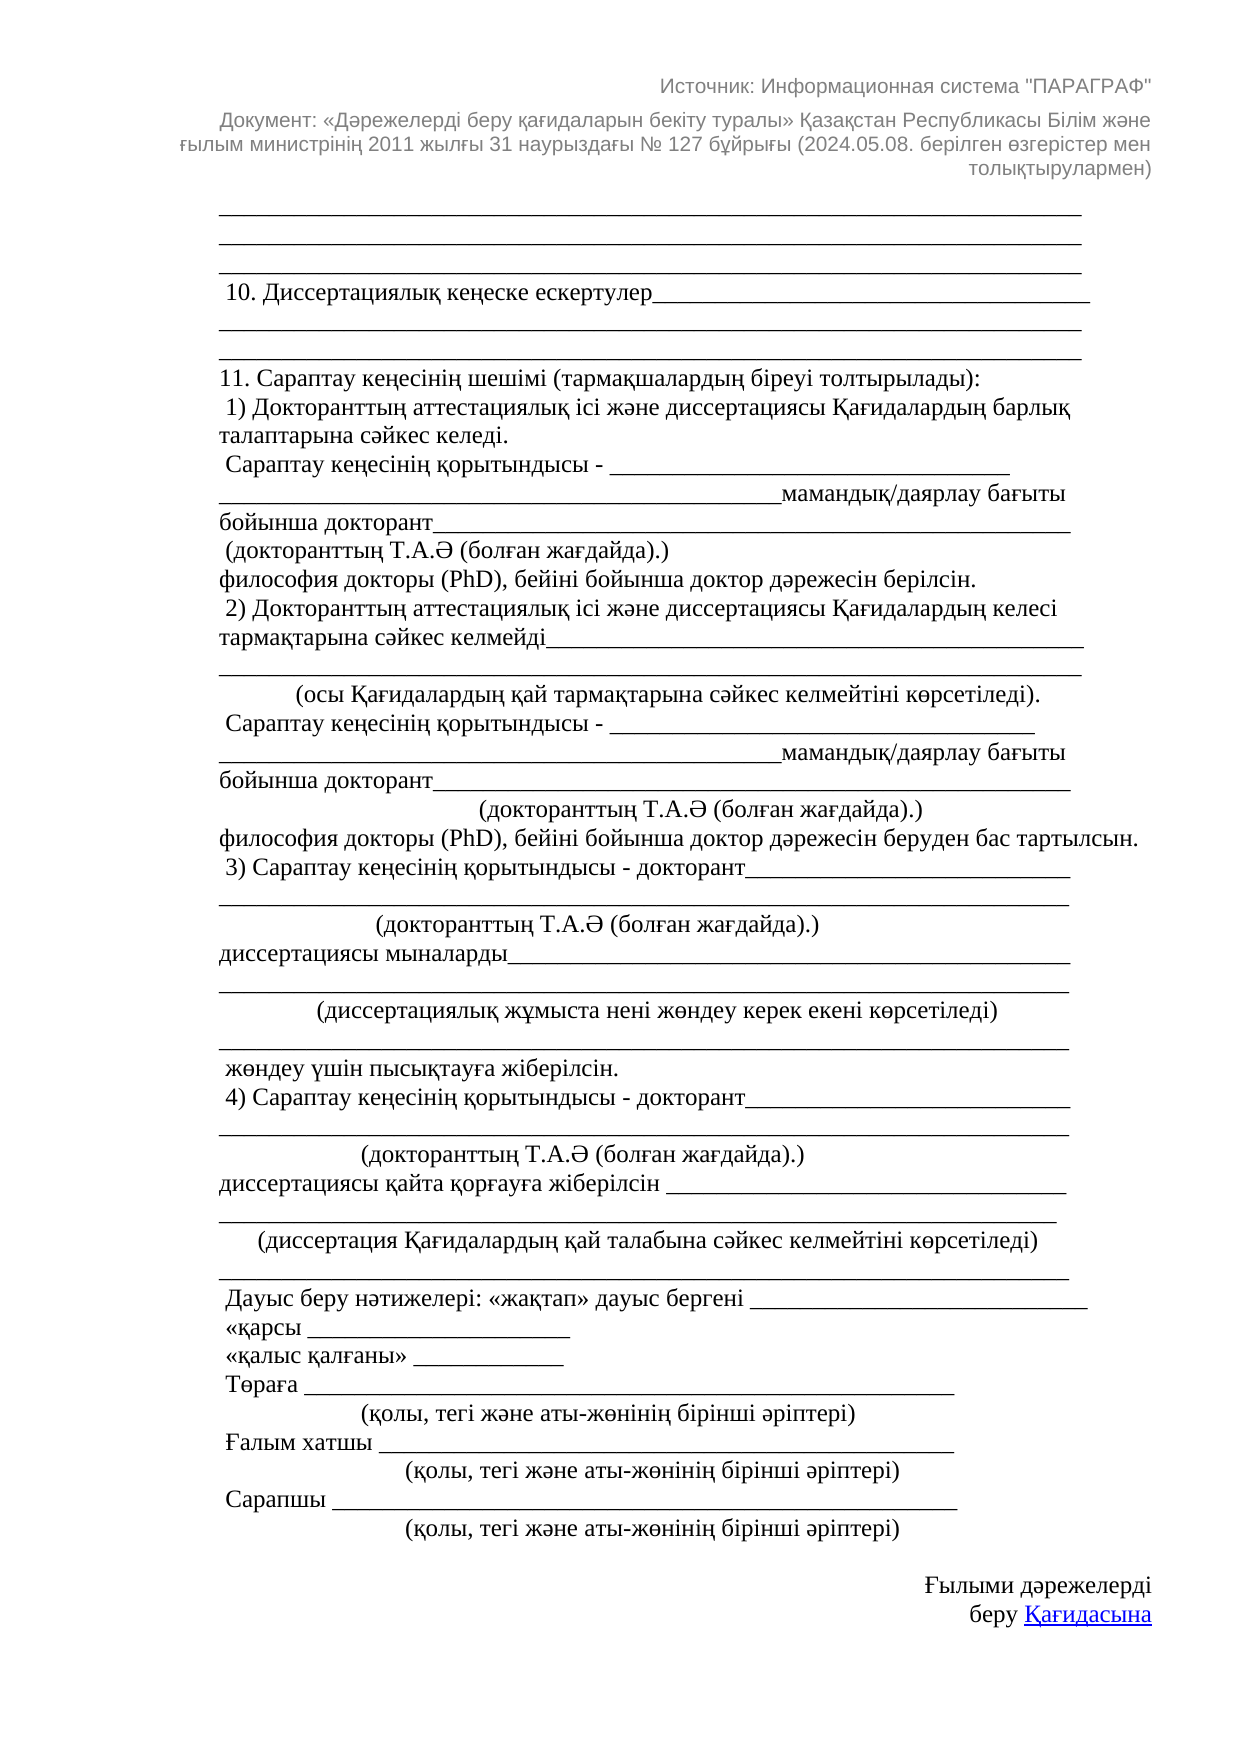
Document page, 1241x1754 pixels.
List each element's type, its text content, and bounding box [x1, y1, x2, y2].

text 1) Докторанттың аттестациялық ісі және диссертациясы Қағидалардың барлық [177, 392, 1152, 420]
text _____________________________________________________________________ [177, 248, 1152, 277]
text 10. Диссертациялық кеңеске ескертулер___________________________________ [177, 277, 1152, 305]
text Төраға ____________________________________________________ [177, 1369, 1152, 1398]
text диссертациясы қайта қорғауға жіберілсін ________________________________ [177, 1168, 1152, 1197]
text бойынша докторант___________________________________________________ [177, 507, 1152, 535]
text тармақтарына сәйкес келмейді___________________________________________ [177, 622, 1152, 650]
text Ғалым хатшы ______________________________________________ [177, 1427, 1152, 1455]
text 4) Сараптау кеңесінің қорытындысы - докторант__________________________ [177, 1082, 1152, 1110]
text (докторанттың Т.А.Ә (болған жағдайда).) [177, 794, 1152, 823]
text (докторанттың Т.А.Ә (болған жағдайда).) [177, 535, 1152, 564]
text (қолы, тегі және аты-жөнінің бірінші әріптері) [177, 1513, 1152, 1542]
text «қарсы _____________________ [177, 1312, 1152, 1340]
text _____________________________________________мамандық/даярлау бағыты [177, 478, 1152, 507]
text ____________________________________________________________________ [177, 967, 1152, 995]
text _____________________________________________мамандық/даярлау бағыты [177, 737, 1152, 765]
text (докторанттың Т.А.Ә (болған жағдайда).) [177, 909, 1152, 938]
text ___________________________________________________________________ [177, 1197, 1152, 1225]
text (докторанттың Т.А.Ә (болған жағдайда).) [177, 1139, 1152, 1168]
text (осы Қағидалардың қай тармақтарына сәйкес келмейтіні көрсетіледі). [177, 679, 1152, 708]
text _____________________________________________________________________ [177, 650, 1152, 679]
text _____________________________________________________________________ [177, 190, 1152, 219]
text ____________________________________________________________________ [177, 880, 1152, 909]
text ____________________________________________________________________ [177, 1110, 1152, 1139]
text философия докторы (PhD), бейіні бойынша доктор дәрежесін берілсін. [177, 564, 1152, 593]
text 2) Докторанттың аттестациялық ісі және диссертациясы Қағидалардың келесі [177, 593, 1152, 622]
text жөндеу үшін пысықтауға жіберілсін. [177, 1053, 1152, 1082]
text талаптарына сәйкес келеді. [177, 420, 1152, 449]
text ____________________________________________________________________ [177, 1024, 1152, 1053]
text _____________________________________________________________________ [177, 219, 1152, 248]
text Ғылыми дәрежелерді [177, 1570, 1152, 1599]
text беру Қағидасына [177, 1599, 1152, 1628]
text (қолы, тегі және аты-жөнінің бірінші әріптері) [177, 1398, 1152, 1427]
text 11. Сараптау кеңесінің шешімі (тармақшалардың біреуі толтырылады): [177, 363, 1152, 392]
text (диссертация Қағидалардың қай талабына сәйкес келмейтіні көрсетіледі) [177, 1225, 1152, 1254]
text Дауыс беру нәтижелері: «жақтап» дауыс бергені ___________________________ [177, 1283, 1152, 1312]
text _____________________________________________________________________ [177, 334, 1152, 363]
text бойынша докторант___________________________________________________ [177, 765, 1152, 794]
text _____________________________________________________________________ [177, 305, 1152, 334]
text Сараптау кеңесінің қорытындысы - __________________________________ [177, 708, 1152, 737]
text Сарапшы __________________________________________________ [177, 1484, 1152, 1513]
text диссертациясы мыналарды_____________________________________________ [177, 938, 1152, 967]
text ____________________________________________________________________ [177, 1254, 1152, 1283]
text философия докторы (PhD), бейіні бойынша доктор дәрежесін беруден бас тартылсын. [177, 823, 1152, 852]
text (диссертациялық жұмыста нені жөндеу керек екені көрсетіледі) [177, 995, 1152, 1024]
text 3) Сараптау кеңесінің қорытындысы - докторант__________________________ [177, 852, 1152, 880]
text (қолы, тегі және аты-жөнінің бірінші әріптері) [177, 1455, 1152, 1484]
text «қалыс қалғаны» ____________ [177, 1340, 1152, 1369]
text Сараптау кеңесінің қорытындысы - ________________________________ [177, 449, 1152, 478]
